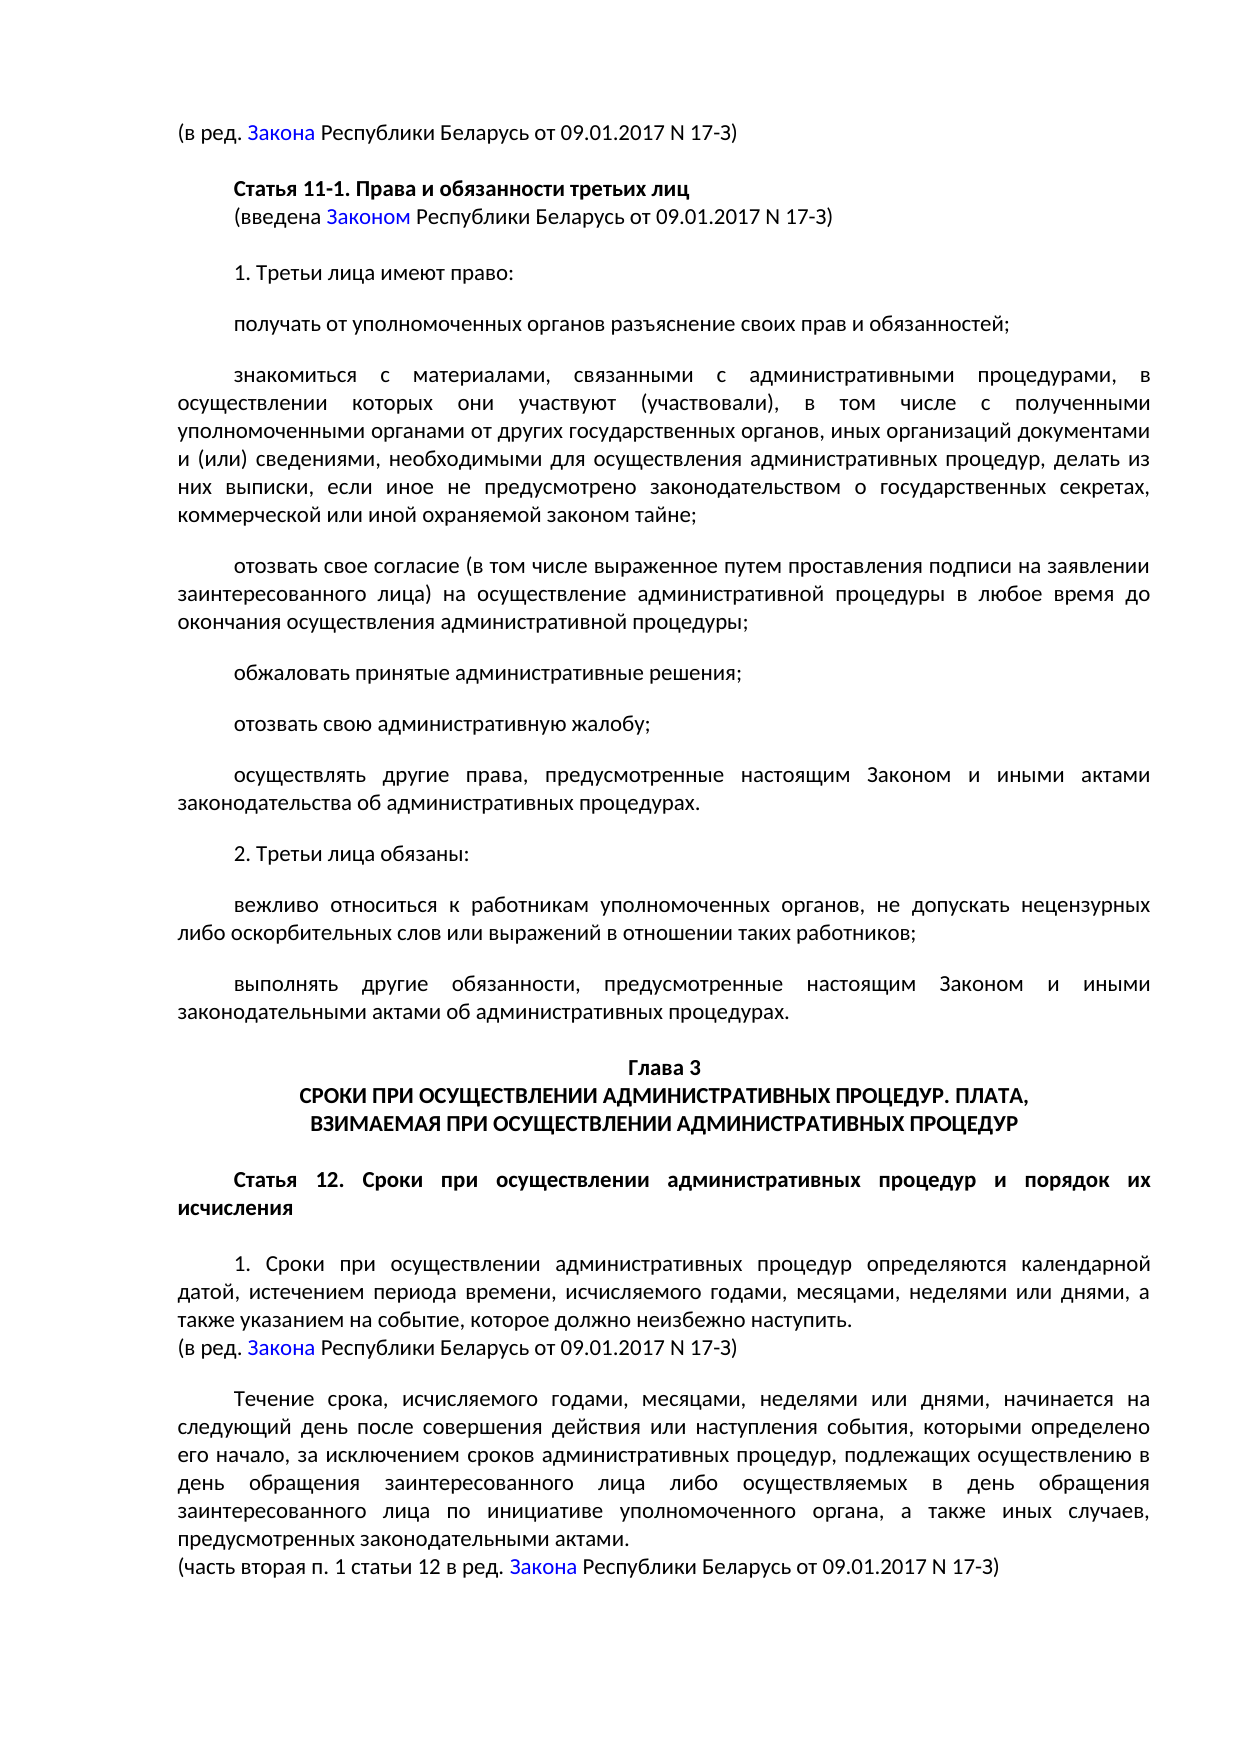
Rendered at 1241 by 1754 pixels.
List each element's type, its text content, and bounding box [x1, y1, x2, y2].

text (введена Законом Республики Беларусь от 09.01.2017 N 17-З) [177, 202, 1152, 230]
text отозвать свое согласие (в том числе выраженное путем проставления подписи на заявлении заинтересованного лица) на осуществление административной процедуры в любое время до окончания осуществления административной процедуры; [177, 551, 1152, 635]
text осуществлять другие права, предусмотренные настоящим Законом и иными актами законодательства об административных процедурах. [177, 760, 1152, 816]
text (часть вторая п. 1 статьи 12 в ред. Закона Республики Беларусь от 09.01.2017 N 17-З) [177, 1552, 1152, 1580]
text 2. Третьи лица обязаны: [177, 839, 1152, 867]
text 1. Третьи лица имеют право: [177, 258, 1152, 286]
text знакомиться с материалами, связанными с административными процедурами, в осуществлении которых они участвуют (участвовали), в том числе с полученными уполномоченными органами от других государственных органов, иных организаций документами и (или) сведениями, необходимыми для осуществления административных процедур, делать из них выписки, если иное не предусмотрено законодательством о государственных секретах, коммерческой или иной охраняемой законом тайне; [177, 360, 1152, 528]
title Глава 3 [177, 1053, 1152, 1081]
text Течение срока, исчисляемого годами, месяцами, неделями или днями, начинается на следующий день после совершения действия или наступления события, которыми определено его начало, за исключением сроков административных процедур, подлежащих осуществлению в день обращения заинтересованного лица либо осуществляемых в день обращения заинтересованного лица по инициативе уполномоченного органа, а также иных случаев, предусмотренных законодательными актами. [177, 1384, 1152, 1552]
title СРОКИ ПРИ ОСУЩЕСТВЛЕНИИ АДМИНИСТРАТИВНЫХ ПРОЦЕДУР. ПЛАТА, [177, 1081, 1152, 1109]
text вежливо относиться к работникам уполномоченных органов, не допускать нецензурных либо оскорбительных слов или выражений в отношении таких работников; [177, 890, 1152, 946]
text (в ред. Закона Республики Беларусь от 09.01.2017 N 17-З) [177, 118, 1152, 146]
text Статья 11-1. Права и обязанности третьих лиц [177, 174, 1152, 202]
text обжаловать принятые административные решения; [177, 658, 1152, 686]
text отозвать свою административную жалобу; [177, 709, 1152, 737]
title ВЗИМАЕМАЯ ПРИ ОСУЩЕСТВЛЕНИИ АДМИНИСТРАТИВНЫХ ПРОЦЕДУР [177, 1109, 1152, 1137]
text (в ред. Закона Республики Беларусь от 09.01.2017 N 17-З) [177, 1333, 1152, 1361]
text 1. Сроки при осуществлении административных процедур определяются календарной датой, истечением периода времени, исчисляемого годами, месяцами, неделями или днями, а также указанием на событие, которое должно неизбежно наступить. [177, 1249, 1152, 1333]
text выполнять другие обязанности, предусмотренные настоящим Законом и иными законодательными актами об административных процедурах. [177, 969, 1152, 1025]
text Статья 12. Сроки при осуществлении административных процедур и порядок их исчисления [177, 1165, 1152, 1221]
text получать от уполномоченных органов разъяснение своих прав и обязанностей; [177, 309, 1152, 337]
